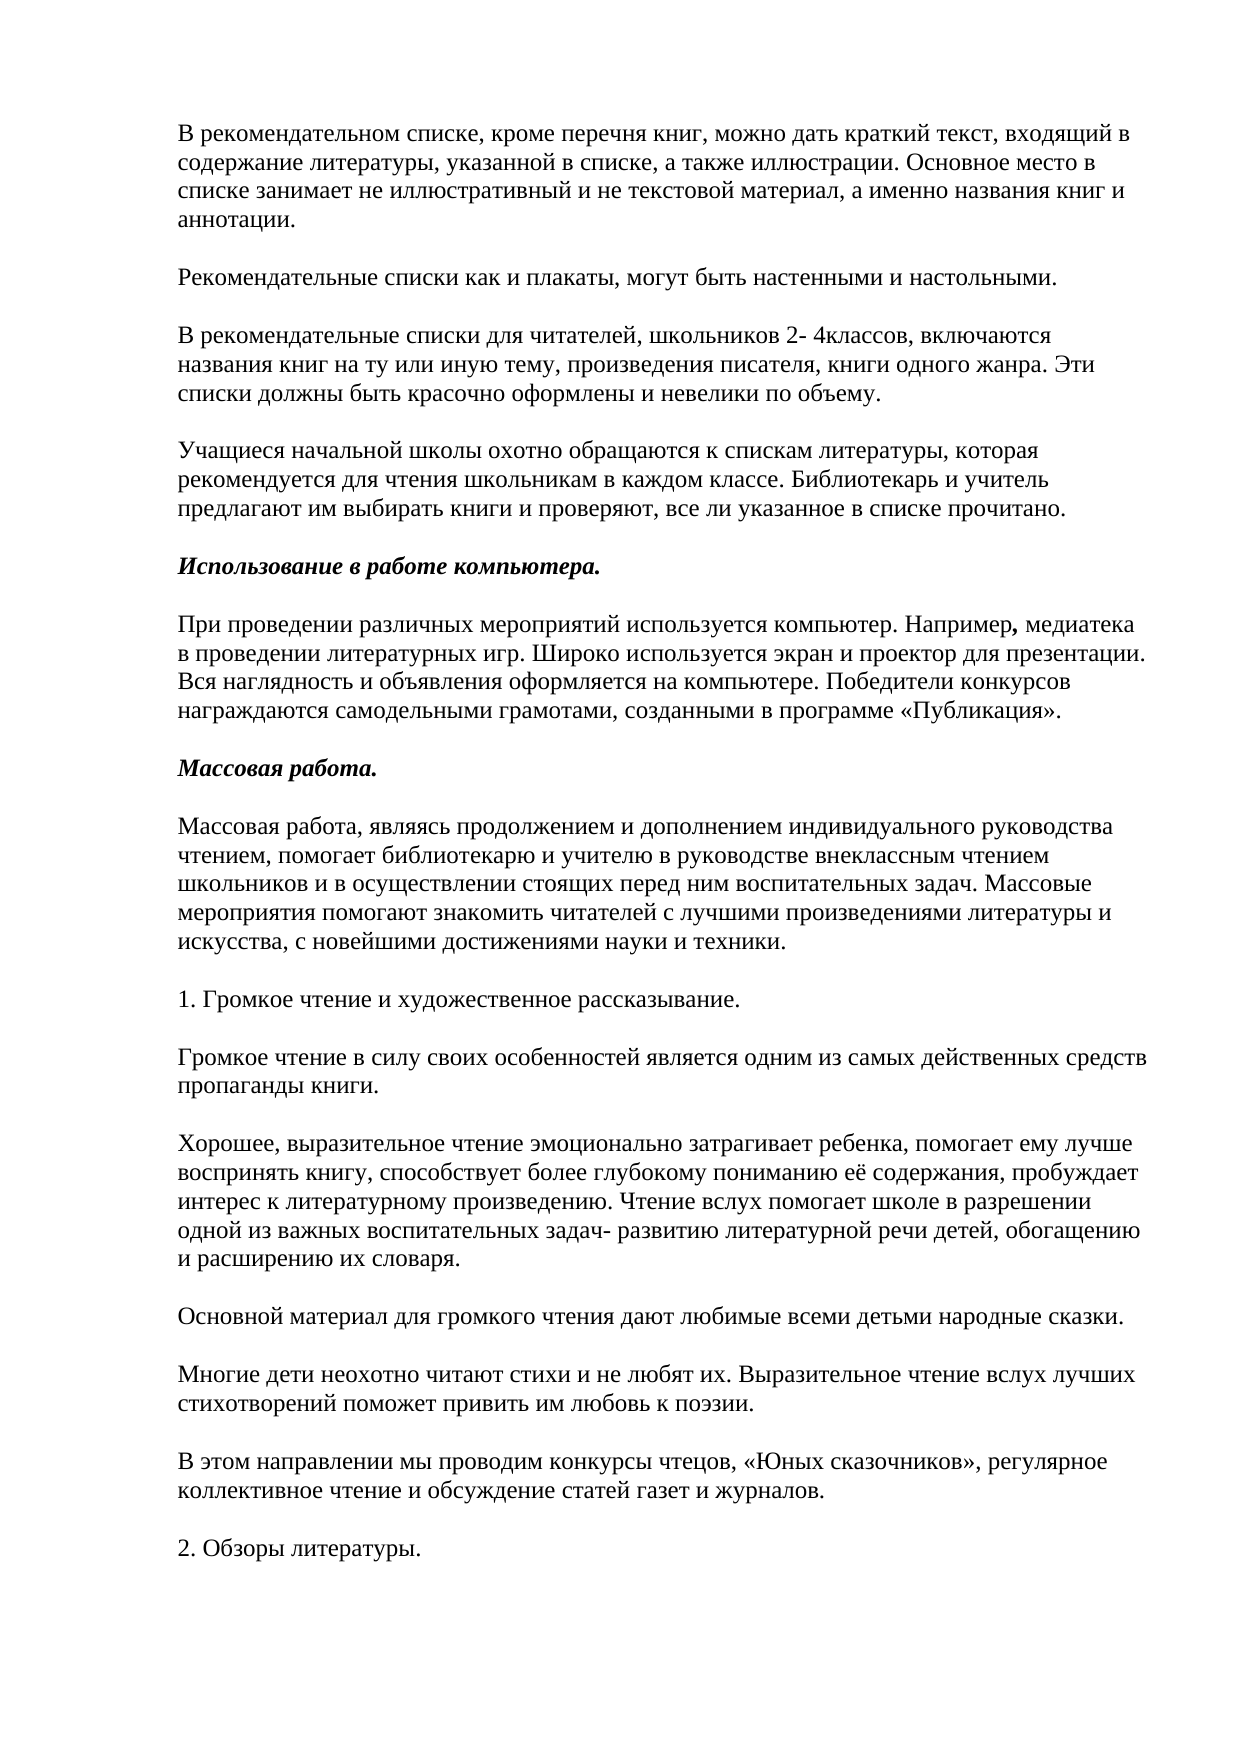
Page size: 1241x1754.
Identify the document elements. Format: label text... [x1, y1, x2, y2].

text Громкое чтение в силу своих особенностей является одним из самых действенных средств пропаганды книги. [177, 1042, 1152, 1099]
text Массовая работа, являясь продолжением и дополнением индивидуального руководства чтением, помогает библиотекарю и учителю в руководстве внеклассным чтением школьников и в осуществлении стоящих перед ним воспитательных задач. Массовые мероприятия помогают знакомить читателей с лучшими произведениями литературы и искусства, с новейшими достижениями науки и техники. [177, 811, 1152, 955]
text При проведении различных мероприятий используется компьютер. Например, медиатека в проведении литературных игр. Широко используется экран и проектор для презентации. Вся наглядность и объявления оформляется на компьютере. Победители конкурсов награждаются самодельными грамотами, созданными в программе «Публикация». [177, 609, 1152, 724]
text Многие дети неохотно читают стихи и не любят их. Выразительное чтение вслух лучших стихотворений поможет привить им любовь к поэзии. [177, 1359, 1152, 1417]
text В этом направлении мы проводим конкурсы чтецов, «Юных сказочников», регулярное коллективное чтение и обсуждение статей газет и журналов. [177, 1446, 1152, 1503]
text Учащиеся начальной школы охотно обращаются к спискам литературы, которая рекомендуется для чтения школьникам в каждом классе. Библиотекарь и учитель предлагают им выбирать книги и проверяют, все ли указанное в списке прочитано. [177, 436, 1152, 522]
text Хорошее, выразительное чтение эмоционально затрагивает ребенка, помогает ему лучше воспринять книгу, способствует более глубокому пониманию её содержания, пробуждает интерес к литературному произведению. Чтение вслух помогает школе в разрешении одной из важных воспитательных задач- развитию литературной речи детей, обогащению и расширению их словаря. [177, 1128, 1152, 1272]
text 2. Обзоры литературы. [177, 1533, 1152, 1561]
text В рекомендательные списки для читателей, школьников 2- 4классов, включаются названия книг на ту или иную тему, произведения писателя, книги одного жанра. Эти списки должны быть красочно оформлены и невелики по объему. [177, 320, 1152, 406]
text Массовая работа. [177, 753, 1152, 782]
text В рекомендательном списке, кроме перечня книг, можно дать краткий текст, входящий в содержание литературы, указанной в списке, а также иллюстрации. Основное место в списке занимает не иллюстративный и не текстовой материал, а именно названия книг и аннотации. [177, 118, 1152, 233]
text Рекомендательные списки как и плакаты, могут быть настенными и настольными. [177, 262, 1152, 291]
text 1. Громкое чтение и художественное рассказывание. [177, 984, 1152, 1013]
text Использование в работе компьютера. [177, 551, 1152, 580]
text Основной материал для громкого чтения дают любимые всеми детьми народные сказки. [177, 1301, 1152, 1330]
